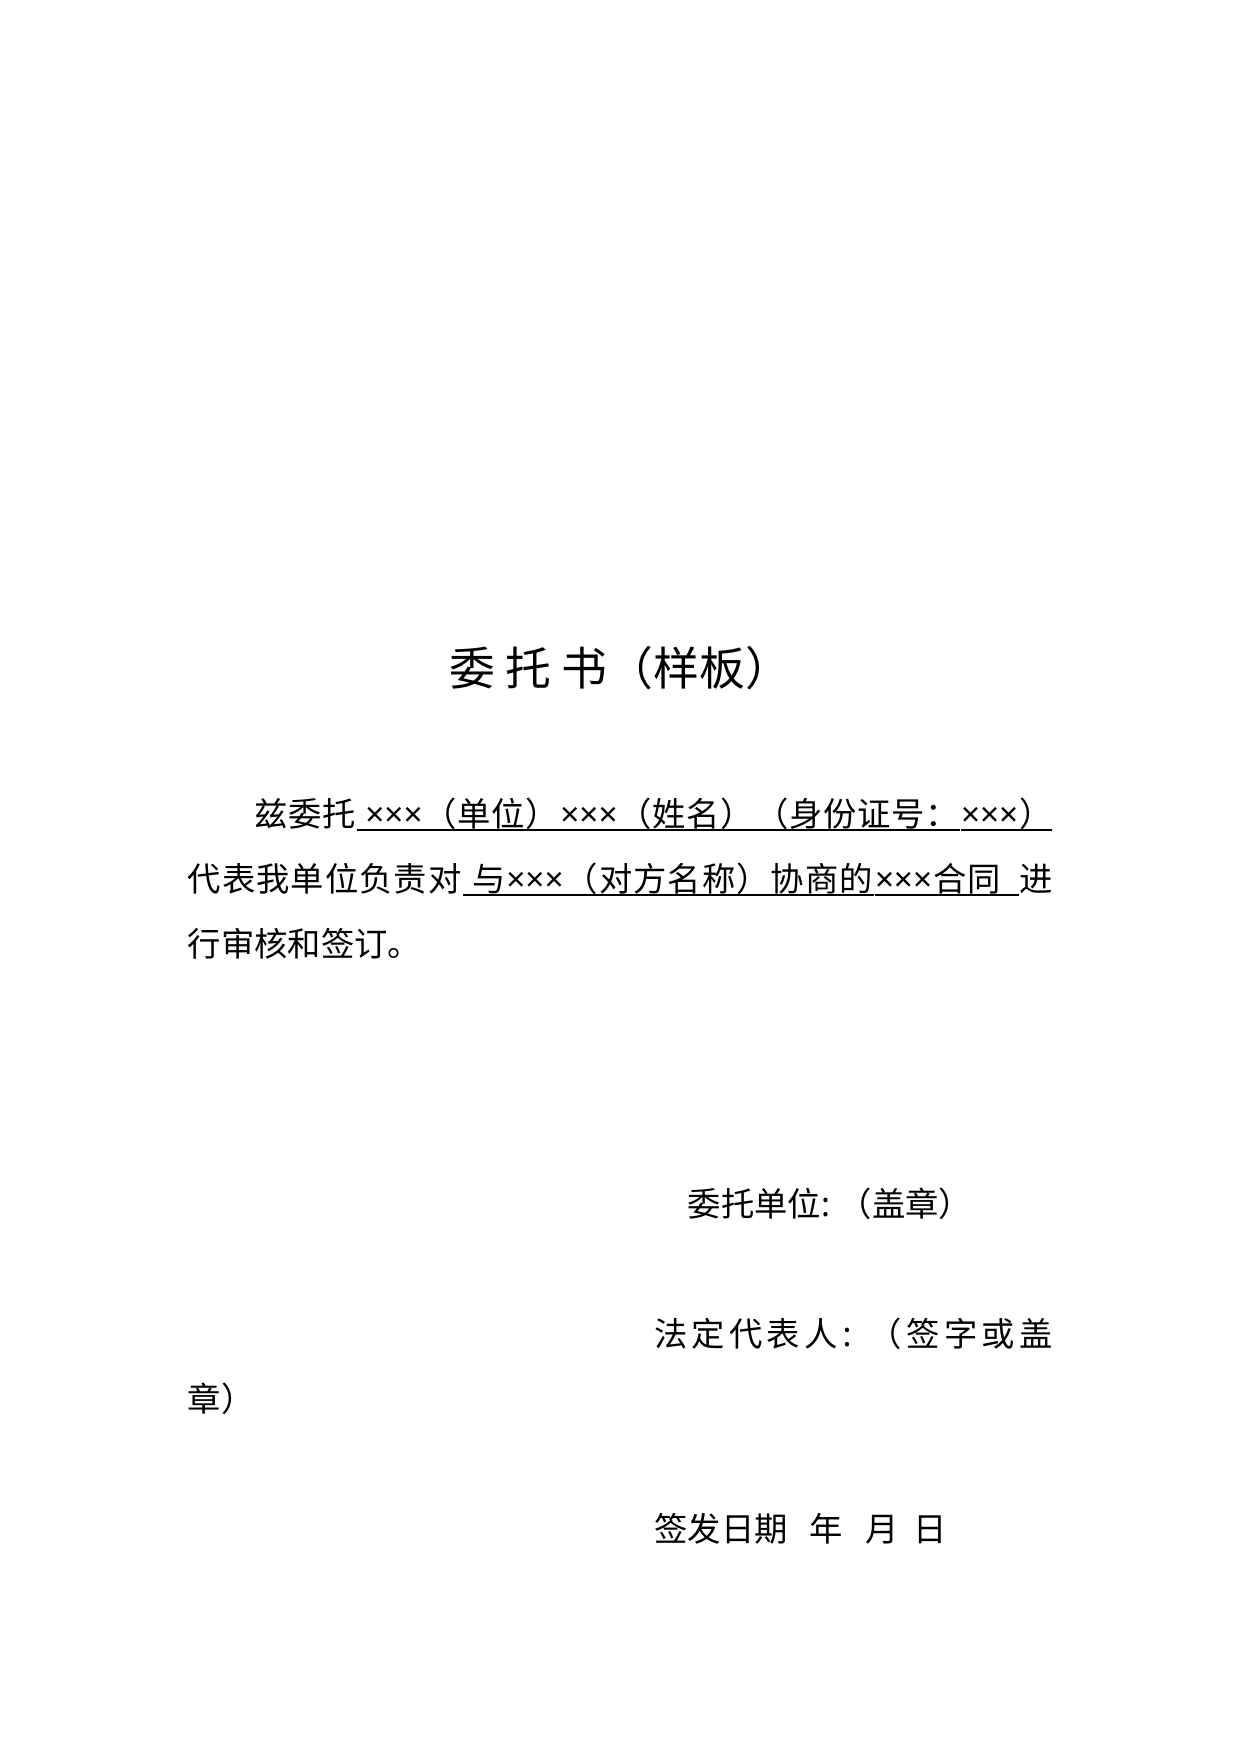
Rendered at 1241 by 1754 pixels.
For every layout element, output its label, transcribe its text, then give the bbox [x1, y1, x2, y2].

text 法定代表人: （签字或盖章） [187, 1299, 1053, 1429]
text 兹委托 ×××（单位）×××（姓名）（身份证号：×××）代表我单位负责对 与×××（对方名称）协商的×××合同 进行审核和签订。 [187, 779, 1053, 974]
text 委 托 书（样板） [187, 617, 1053, 714]
text 委托单位: （盖章） [187, 1169, 1053, 1234]
text 签发日期 年 月 日 [187, 1494, 1053, 1559]
